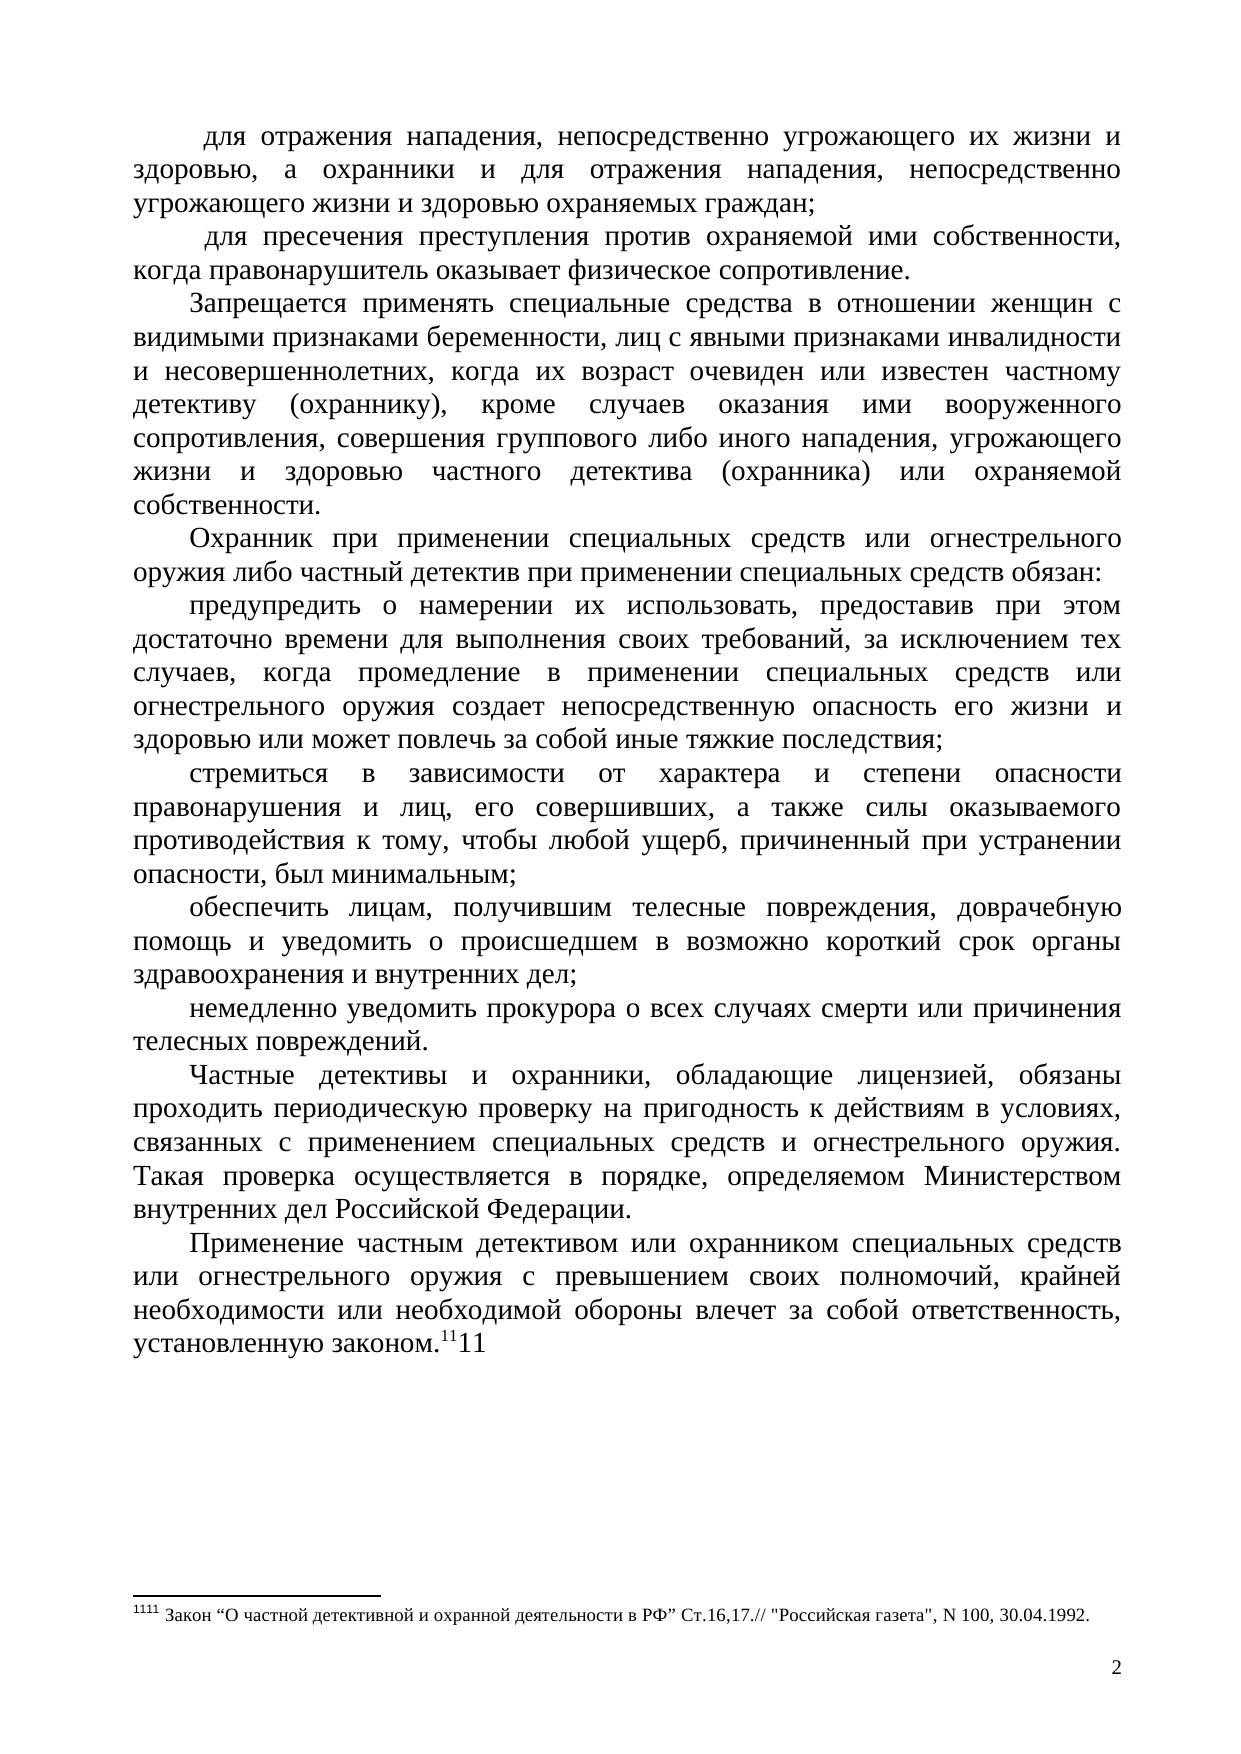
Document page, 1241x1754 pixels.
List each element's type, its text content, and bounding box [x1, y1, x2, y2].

text немедленно уведомить прокурора о всех случаях смерти или причинения телесных повреждений. [133, 990, 1122, 1057]
text для отражения нападения, непосредственно угрожающего их жизни и здоровью, а охранники и для отражения нападения, непосредственно угрожающего жизни и здоровью охраняемых граждан; [133, 118, 1122, 219]
text Запрещается применять специальные средства в отношении женщин с видимыми признаками беременности, лиц с явными признаками инвалидности и несовершеннолетних, когда их возраст очевиден или известен частному детективу (охраннику), кроме случаев оказания ими вооруженного сопротивления, совершения группового либо иного нападения, угрожающего жизни и здоровью частного детектива (охранника) или охраняемой собственности. [133, 286, 1122, 521]
text предупредить о намерении их использовать, предоставив при этом достаточно времени для выполнения своих требований, за исключением тех случаев, когда промедление в применении специальных средств или огнестрельного оружия создает непосредственную опасность его жизни и здоровью или может повлечь за собой иные тяжкие последствия; [133, 588, 1122, 755]
text Применение частным детективом или охранником специальных средств или огнестрельного оружия с превышением своих полномочий, крайней необходимости или необходимой обороны влечет за собой ответственность, установленную законом.11 [133, 1225, 1122, 1359]
text Охранник при применении специальных средств или огнестрельного оружия либо частный детектив при применении специальных средств обязан: [133, 521, 1122, 588]
text Частные детективы и охранники, обладающие лицензией, обязаны проходить периодическую проверку на пригодность к действиям в условиях, связанных с применением специальных средств и огнестрельного оружия. Такая проверка осуществляется в порядке, определяемом Министерством внутренних дел Российской Федерации. [133, 1057, 1122, 1225]
text для пресечения преступления против охраняемой ими собственности, когда правонарушитель оказывает физическое сопротивление. [133, 219, 1122, 286]
text обеспечить лицам, получившим телесные повреждения, доврачебную помощь и уведомить о происшедшем в возможно короткий срок органы здравоохранения и внутренних дел; [133, 889, 1122, 990]
text стремиться в зависимости от характера и степени опасности правонарушения и лиц, его совершивших, а также силы оказываемого противодействия к тому, чтобы любой ущерб, причиненный при устранении опасности, был минимальным; [133, 755, 1122, 889]
